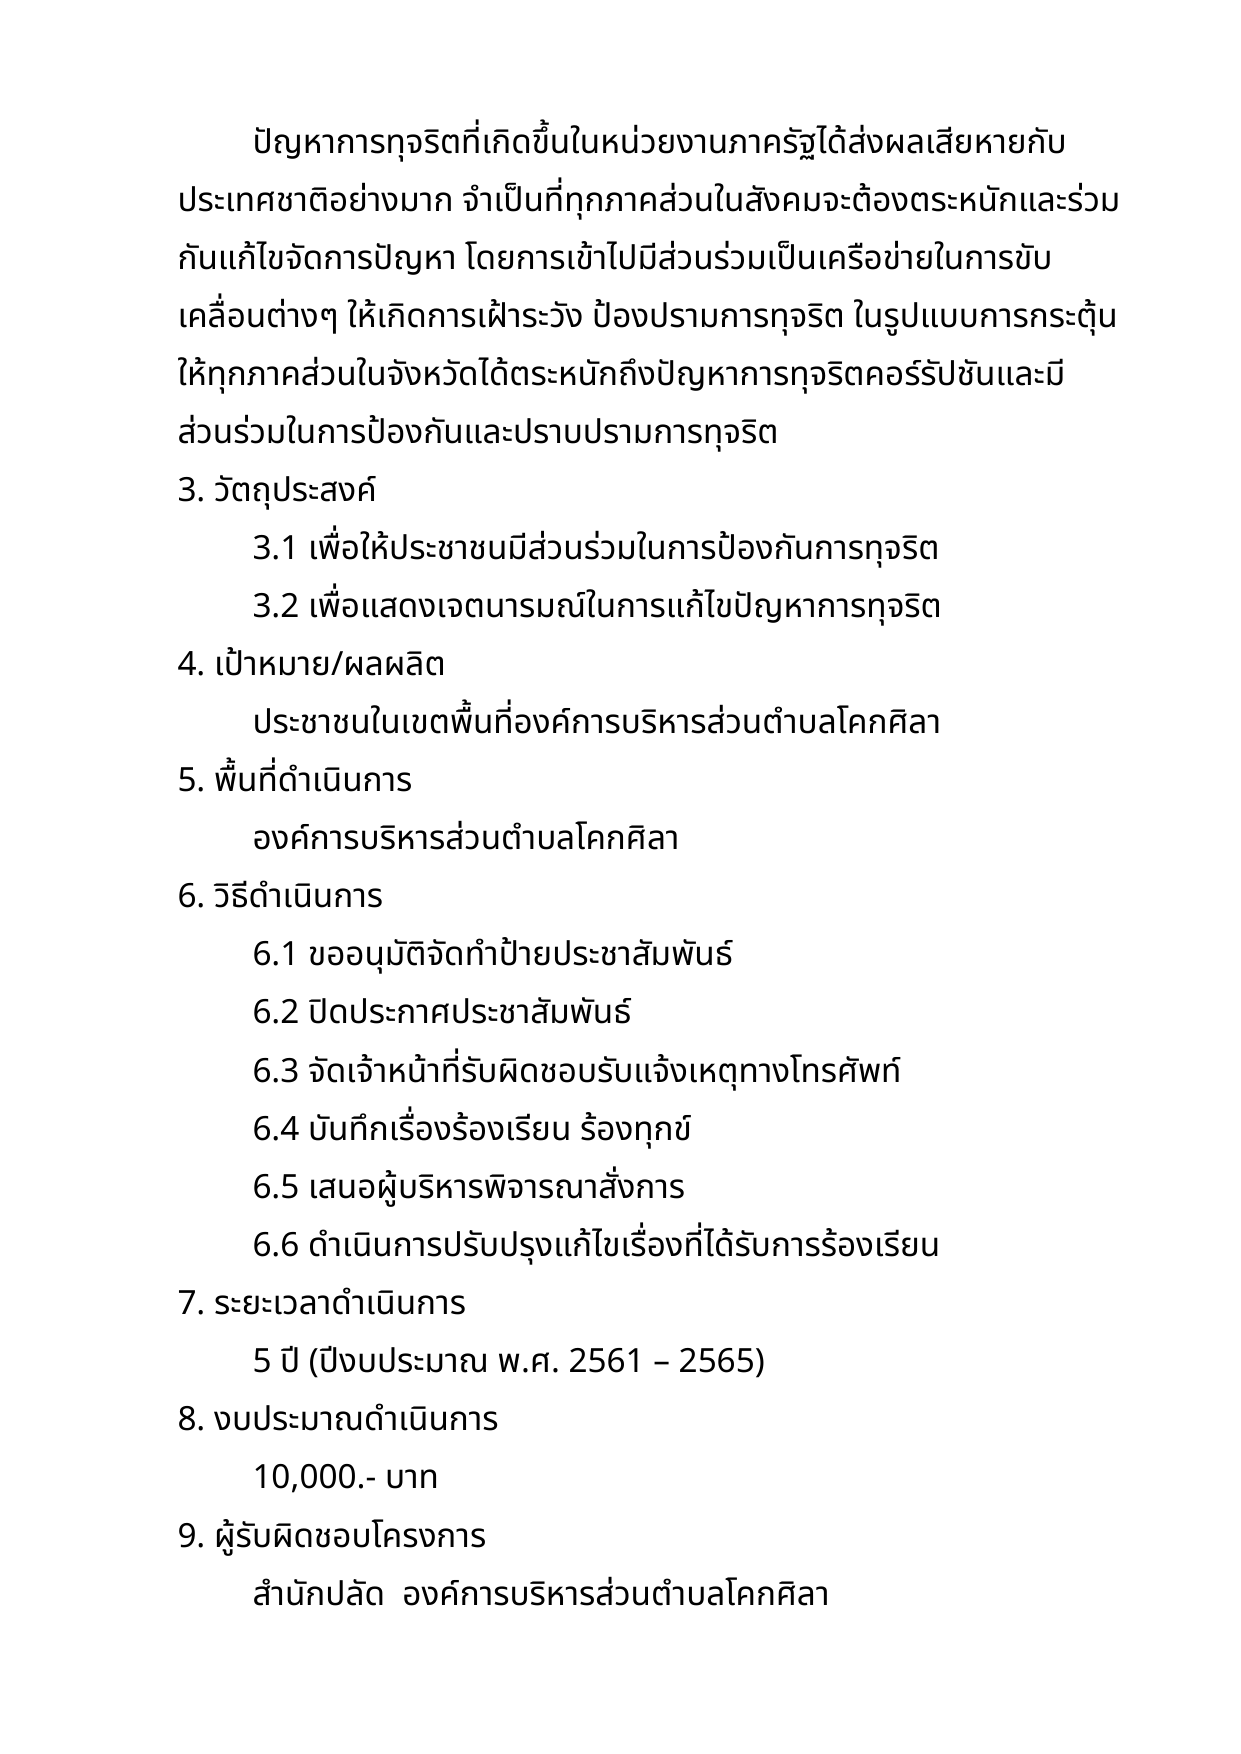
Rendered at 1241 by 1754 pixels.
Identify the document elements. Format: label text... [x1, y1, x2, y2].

text 4. เป้าหมาย/ผลผลิต [177, 640, 1122, 691]
text องค์การบริหารส่วนตำบลโคกศิลา [177, 814, 1122, 864]
text 9. ผู้รับผิดชอบโครงการ [177, 1511, 1122, 1562]
text ประชาชนในเขตพื้นที่องค์การบริหารส่วนตำบลโคกศิลา [177, 698, 1122, 748]
text 5. พื้นที่ดำเนินการ [177, 756, 1122, 807]
text 6. วิธีดำเนินการ [177, 872, 1122, 923]
text ปัญหาการทุจริตที่เกิดขึ้นในหน่วยงานภาครัฐได้ส่งผลเสียหายกับประเทศชาติอย่างมาก จำเป็นที่ทุกภาคส่วนในสังคมจะต้องตระหนักและร่วมกันแก้ไขจัดการปัญหา โดยการเข้าไปมีส่วนร่วมเป็นเครือข่ายในการขับเคลื่อนต่างๆ ให้เกิดการเฝ้าระวัง ป้องปรามการทุจริต ในรูปแบบการกระตุ้นให้ทุกภาคส่วนในจังหวัดได้ตระหนักถึงปัญหาการทุจริตคอร์รัปชันและมี ส่วนร่วมในการป้องกันและปราบปรามการทุจริต [177, 118, 1122, 458]
text 3. วัตถุประสงค์ [177, 466, 1122, 516]
text 6.3 จัดเจ้าหน้าที่รับผิดชอบรับแจ้งเหตุทางโทรศัพท์ [177, 1046, 1122, 1097]
text 10,000.- บาท [177, 1453, 1122, 1504]
text 7. ระยะเวลาดำเนินการ [177, 1279, 1122, 1329]
text 3.2 เพื่อแสดงเจตนารมณ์ในการแก้ไขปัญหาการทุจริต [177, 582, 1122, 632]
text 6.4 บันทึกเรื่องร้องเรียน ร้องทุกข์ [177, 1104, 1122, 1155]
text 6.5 เสนอผู้บริหารพิจารณาสั่งการ [177, 1163, 1122, 1213]
text 6.6 ดำเนินการปรับปรุงแก้ไขเรื่องที่ได้รับการร้องเรียน [177, 1221, 1122, 1271]
text 6.1 ขออนุมัติจัดทำป้ายประชาสัมพันธ์ [177, 930, 1122, 981]
text 8. งบประมาณดำเนินการ [177, 1395, 1122, 1446]
text 5 ปี (ปีงบประมาณ พ.ศ. 2561 – 2565) [177, 1337, 1122, 1388]
text 3.1 เพื่อให้ประชาชนมีส่วนร่วมในการป้องกันการทุจริต [177, 524, 1122, 574]
text สำนักปลัด องค์การบริหารส่วนตำบลโคกศิลา [177, 1569, 1122, 1620]
text 6.2 ปิดประกาศประชาสัมพันธ์ [177, 988, 1122, 1039]
